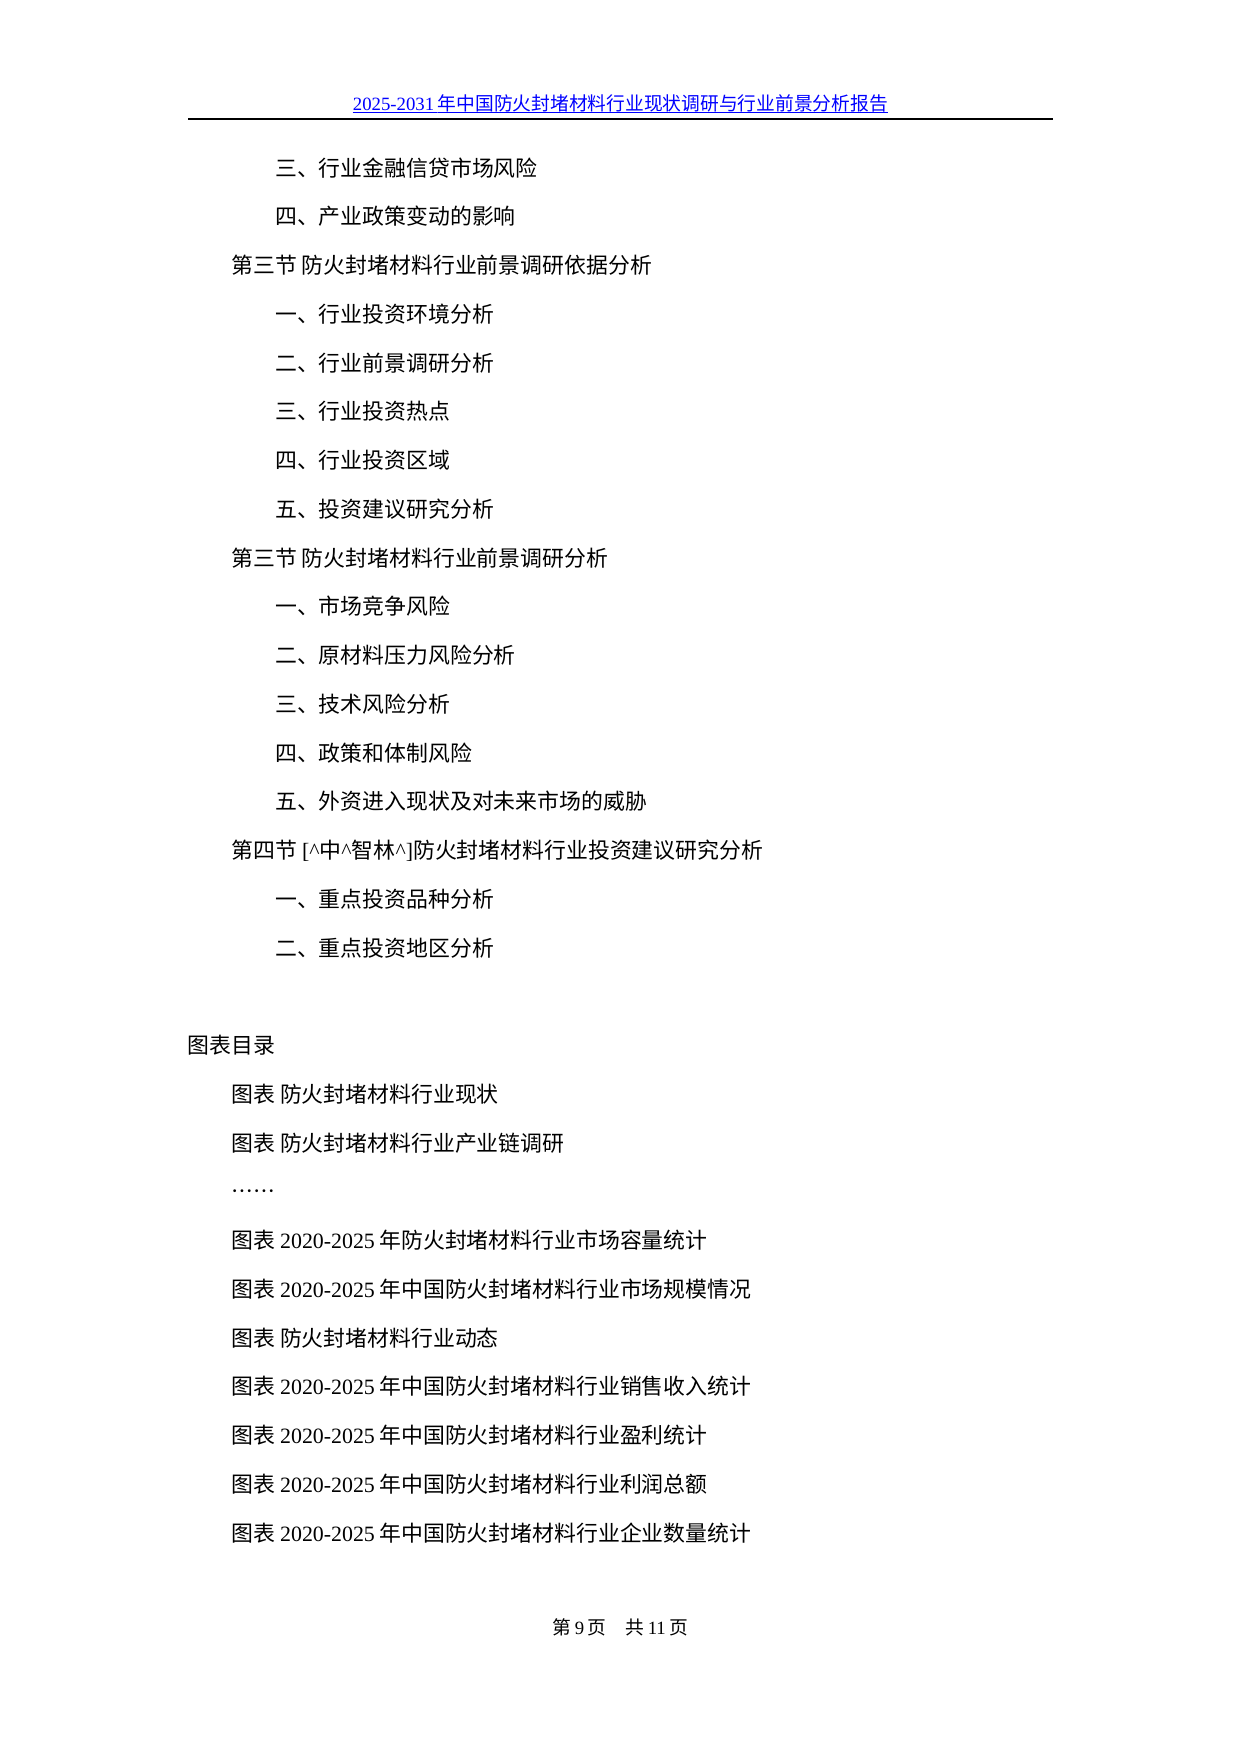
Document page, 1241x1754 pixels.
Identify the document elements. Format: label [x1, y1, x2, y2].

text [187, 150, 1053, 1548]
